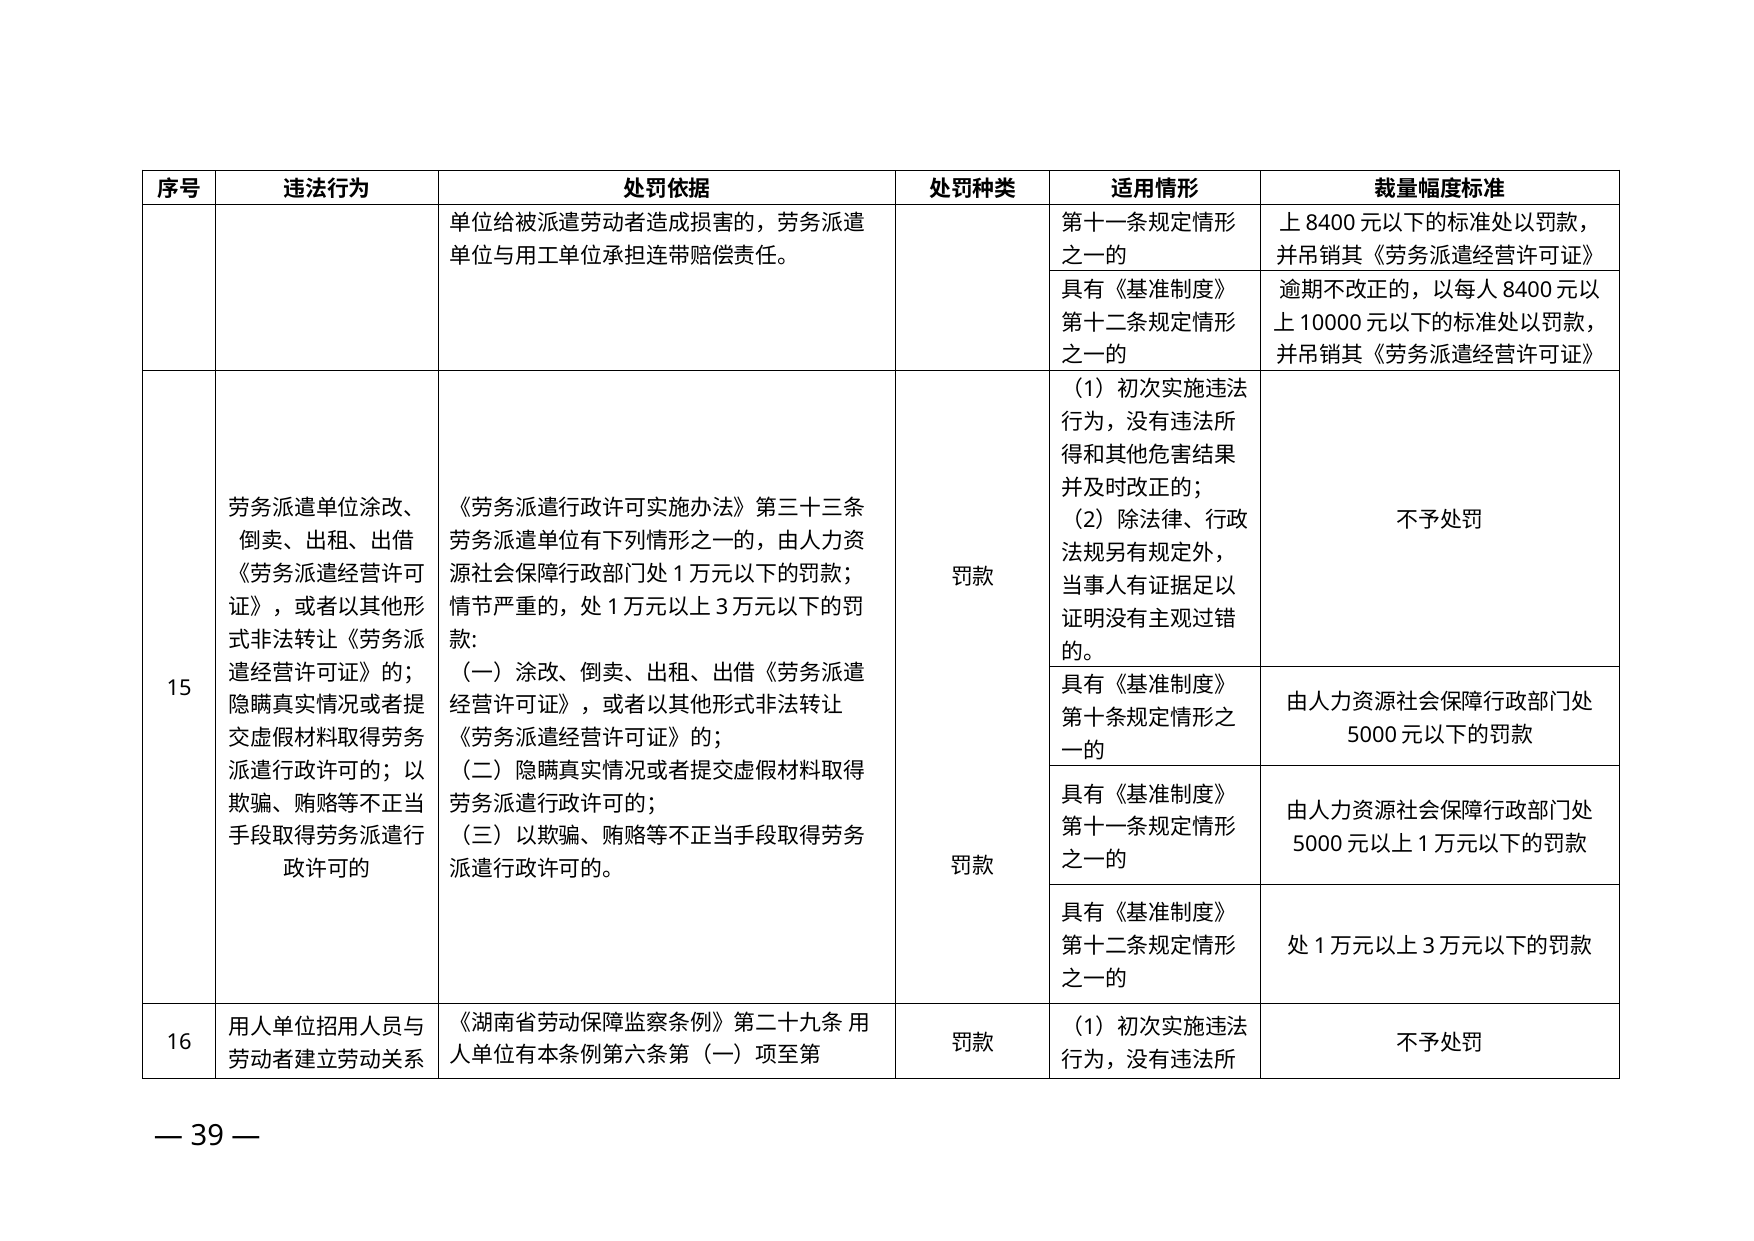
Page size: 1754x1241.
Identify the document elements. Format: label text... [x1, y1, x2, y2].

table_cell 具有《基准制度》第十一条规定情形之一的 [1050, 766, 1260, 884]
table_cell 罚款 罚款 [896, 371, 1049, 1003]
table_cell 具有《基准制度》第十条规定情形之一的 [1050, 667, 1260, 765]
table_header 违法行为 [216, 171, 438, 203]
table_header 处罚种类 [896, 171, 1049, 203]
table_cell 由人力资源社会保障行政部门处5000元以下的罚款 [1261, 667, 1619, 765]
table_cell 15 [143, 371, 215, 1003]
table_header 裁量幅度标准 [1261, 171, 1619, 203]
table_header 适用情形 [1050, 171, 1260, 203]
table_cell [439, 1004, 895, 1078]
table_cell 罚款 [896, 1004, 1049, 1078]
table_cell 不予处罚 [1261, 1004, 1619, 1078]
table_header 处罚依据 [439, 171, 895, 203]
table_cell 具有《基准制度》第十二条规定情形之一的 [1050, 271, 1260, 369]
table_cell 逾期不改正的，以每人8400元以上10000元以下的标准处以罚款，并吊销其《劳务派遣经营许可证》 [1261, 271, 1619, 369]
table_cell 具有《基准制度》第十一条规定情形之一的 [1050, 205, 1260, 270]
table_cell 具有《基准制度》第十二条规定情形之一的 [1050, 885, 1260, 1003]
table_cell （1）初次实施违法行为，没有违法所得和其他危害结果并及时改正的； （2）除法律、行政法规另有规定外，当事人有证据足以证明没有主观过错的。 [1050, 371, 1260, 666]
table_cell 不予处罚 [1261, 371, 1619, 666]
table_cell 《劳务派遣行政许可实施办法》第三十三条劳务派遣单位有下列情形之一的，由人力资源社会保障行政部门处1万元以下的罚款；情节严重的，处1万元以上3万元以下的罚款: （一）涂改、倒卖、出租、出借《劳务派遣经营许可证》，或者以其他形式非法转让《劳务派遣经营许可证》的； （二）隐瞒真实情况或者提交虚假材料取得劳务派遣行政许可的； （三）以欺骗、贿赂等不正当手段取得劳务派遣行政许可的。 [439, 371, 895, 1003]
table_cell 用人单位招用人员与劳动者建立劳动关系不依法订立劳动合同 [216, 1004, 438, 1078]
table_cell 处1万元以上3万元以下的罚款 [1261, 885, 1619, 1003]
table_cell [1050, 1004, 1260, 1078]
table_cell 16 [143, 1004, 215, 1078]
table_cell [1261, 205, 1619, 270]
table_cell 由人力资源社会保障行政部门处5000元以上1万元以下的罚款 [1261, 766, 1619, 884]
table_cell 劳务派遣单位涂改、倒卖、出租、出借《劳务派遣经营许可证》，或者以其他形式非法转让《劳务派遣经营许可证》的；隐瞒真实情况或者提交虚假材料取得劳务派遣行政许可的；以欺骗、贿赂等不正当手段取得劳务派遣行政许可的 [216, 371, 438, 1003]
table_header 序号 [143, 171, 215, 203]
